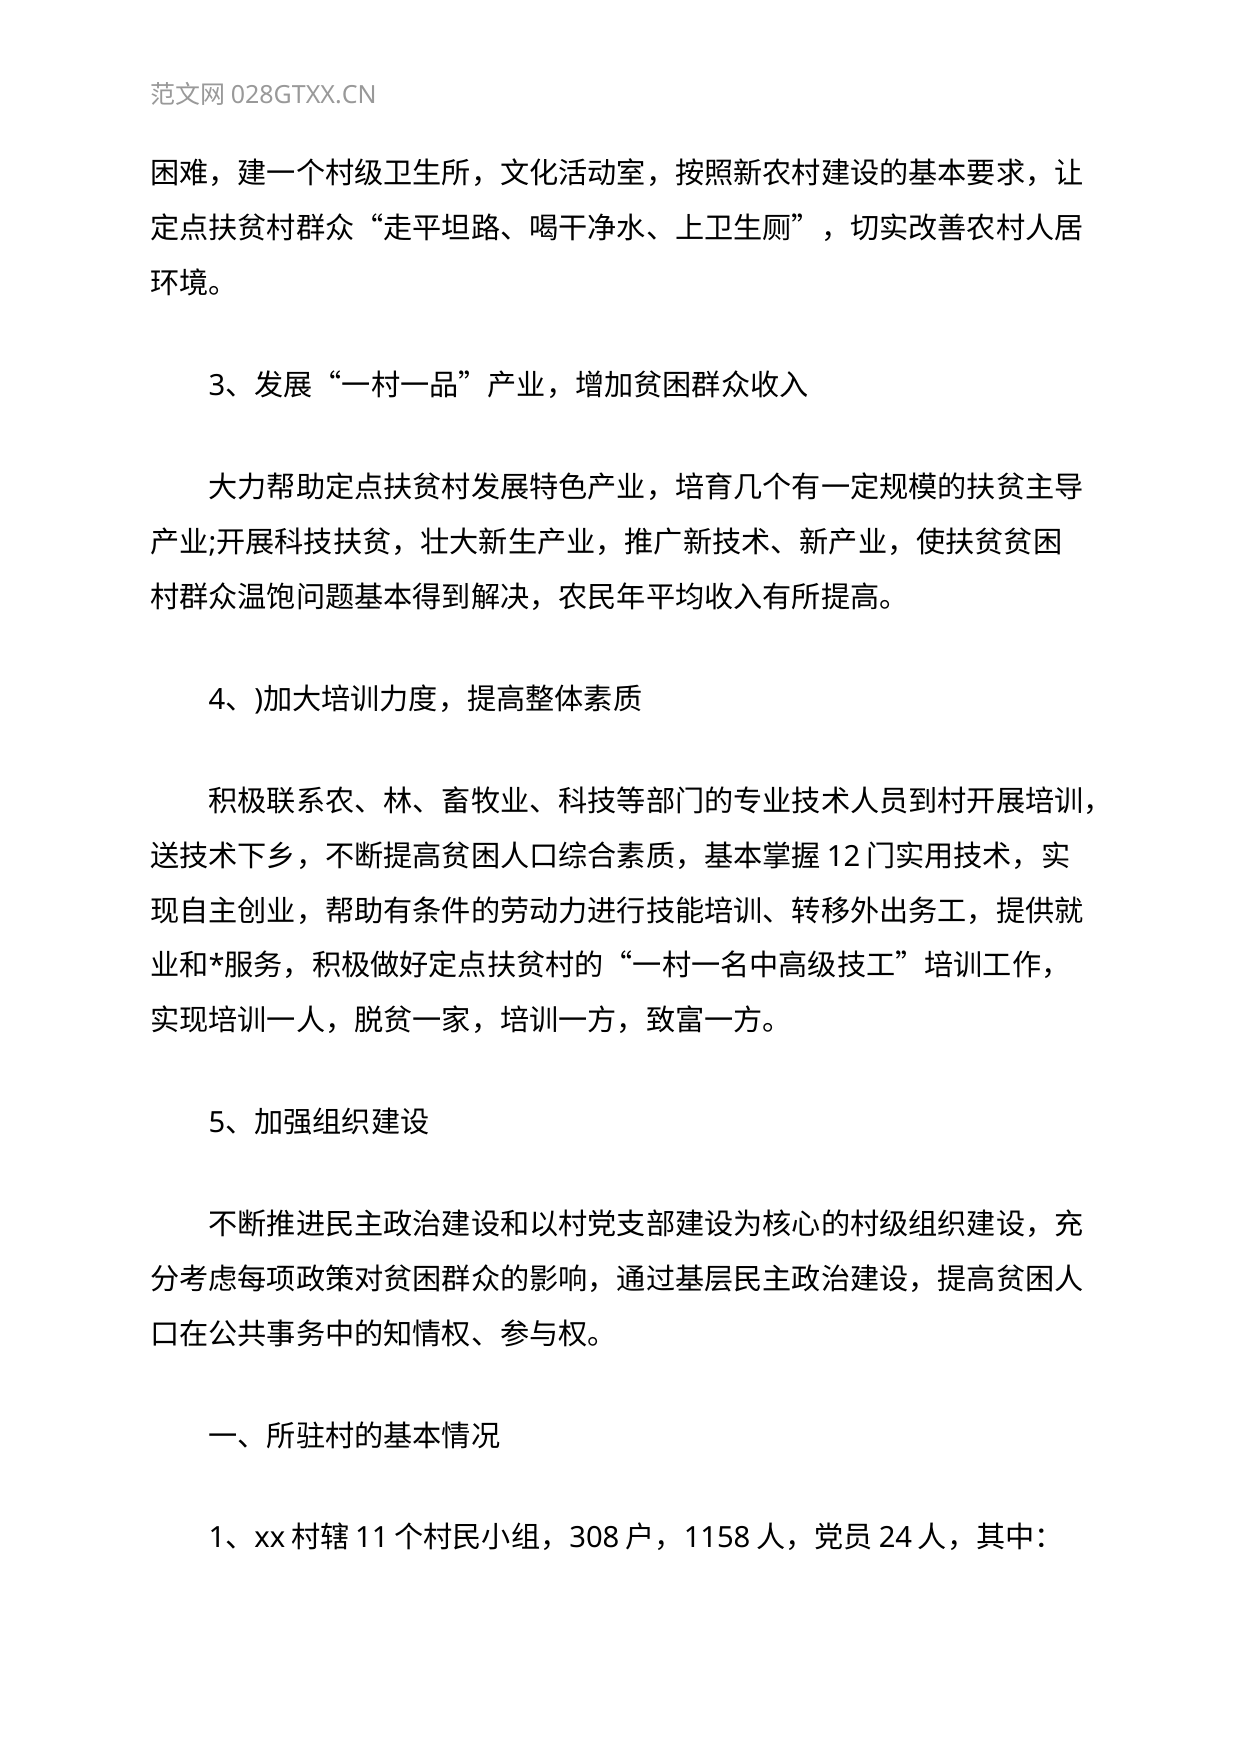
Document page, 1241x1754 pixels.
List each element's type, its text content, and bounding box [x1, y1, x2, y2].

text 3、发展“一村一品”产业，增加贫困群众收入 [150, 362, 1090, 404]
text 5、加强组织建设 [150, 1099, 1090, 1141]
text 4、)加大培训力度，提高整体素质 [150, 675, 1090, 718]
text 大力帮助定点扶贫村发展特色产业，培育几个有一定规模的扶贫主导产业;开展科技扶贫，壮大新生产业，推广新技术、新产业，使扶贫贫困村群众温饱问题基本得到解决，农民年平均收入有所提高。 [150, 463, 1090, 616]
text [150, 1514, 1090, 1556]
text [150, 150, 1090, 302]
text 积极联系农、林、畜牧业、科技等部门的专业技术人员到村开展培训，送技术下乡，不断提高贫困人口综合素质，基本掌握12门实用技术，实现自主创业，帮助有条件的劳动力进行技能培训、转移外出务工，提供就业和*服务，积极做好定点扶贫村的“一村一名中高级技工”培训工作，实现培训一人，脱贫一家，培训一方，致富一方。 [150, 777, 1090, 1039]
text 不断推进民主政治建设和以村党支部建设为核心的村级组织建设，充分考虑每项政策对贫困群众的影响，通过基层民主政治建设，提高贫困人口在公共事务中的知情权、参与权。 [150, 1201, 1090, 1353]
text 一、所驻村的基本情况 [150, 1412, 1090, 1454]
